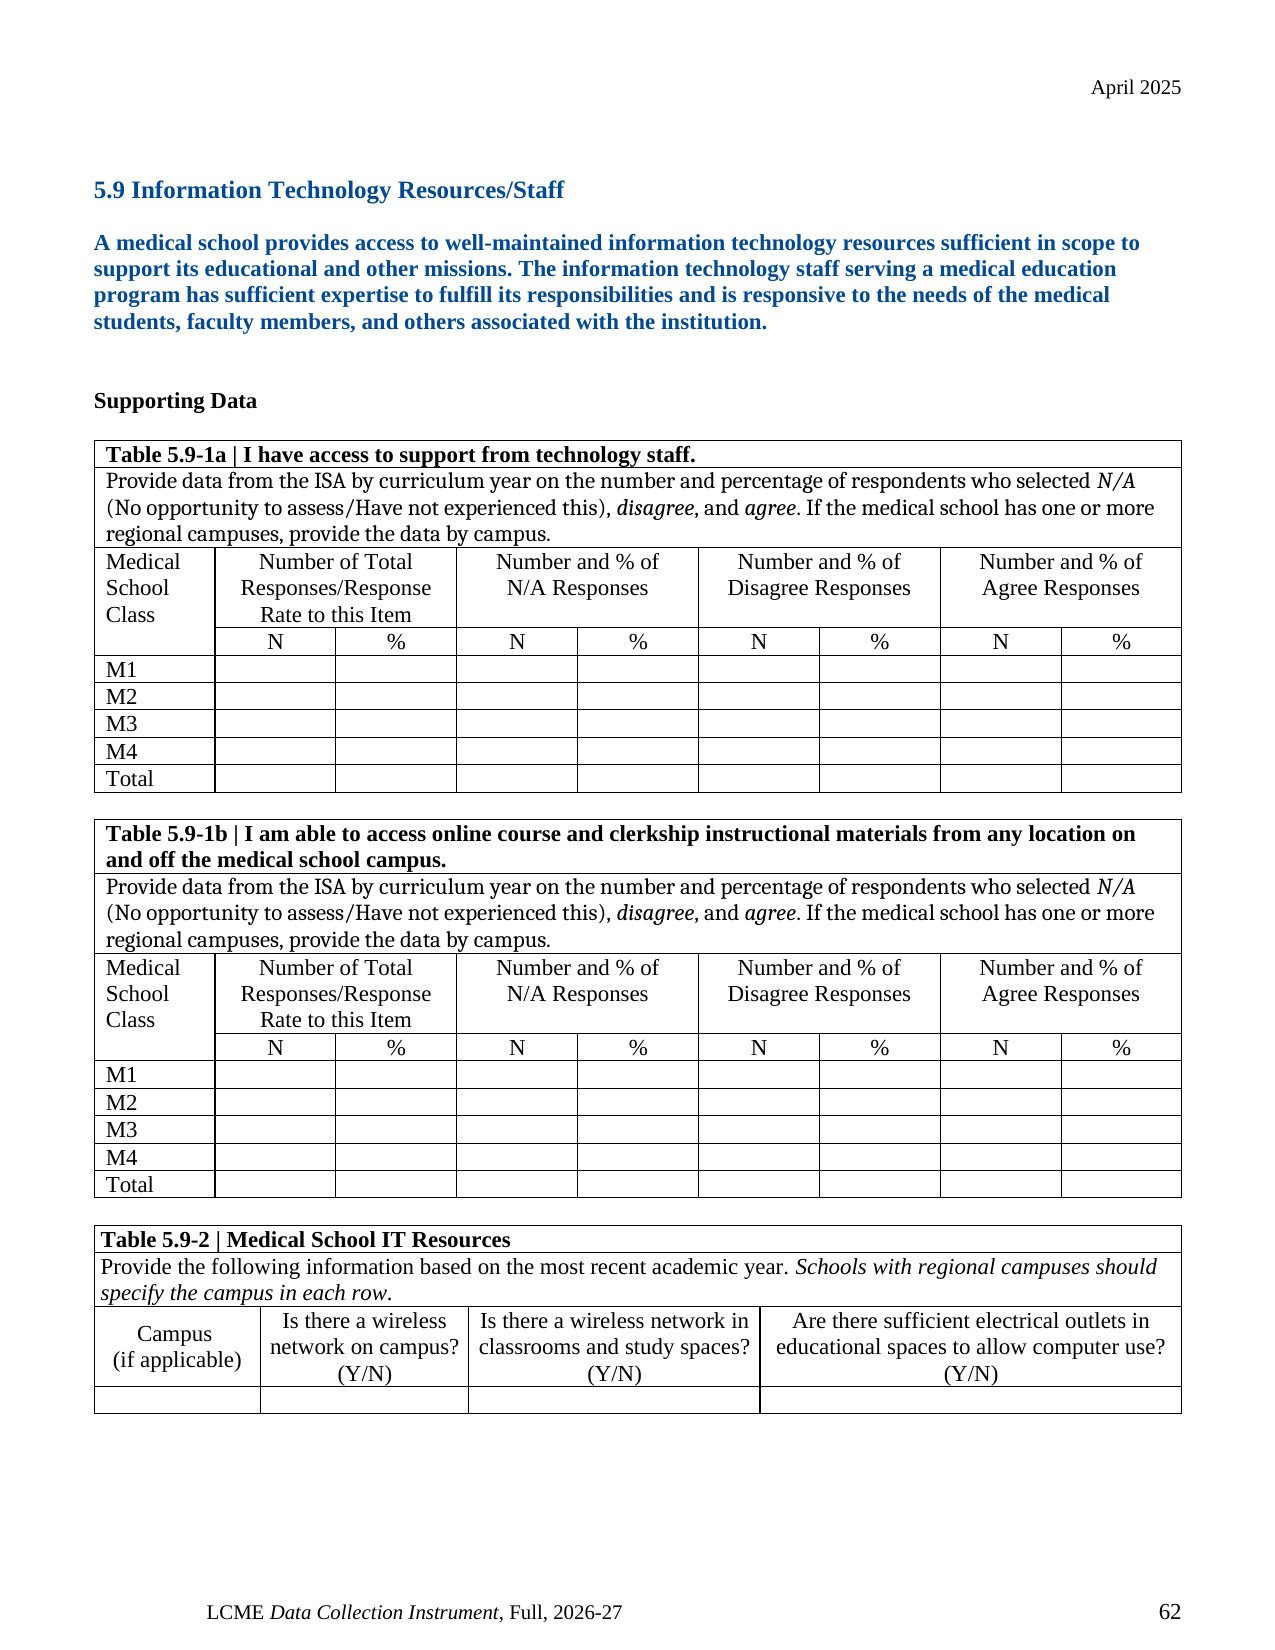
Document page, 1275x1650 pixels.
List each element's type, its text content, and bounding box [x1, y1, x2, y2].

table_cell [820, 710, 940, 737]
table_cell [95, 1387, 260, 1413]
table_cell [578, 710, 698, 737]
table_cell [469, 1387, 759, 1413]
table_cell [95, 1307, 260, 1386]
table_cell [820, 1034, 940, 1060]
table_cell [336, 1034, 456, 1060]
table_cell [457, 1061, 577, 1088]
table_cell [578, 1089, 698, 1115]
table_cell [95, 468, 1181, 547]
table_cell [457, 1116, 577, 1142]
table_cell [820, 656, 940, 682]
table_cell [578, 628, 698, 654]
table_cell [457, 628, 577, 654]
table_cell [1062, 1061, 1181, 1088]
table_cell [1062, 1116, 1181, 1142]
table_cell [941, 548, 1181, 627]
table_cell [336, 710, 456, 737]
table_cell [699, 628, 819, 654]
subtitle 5.9 Information Technology Resources/Staff [94, 175, 1181, 204]
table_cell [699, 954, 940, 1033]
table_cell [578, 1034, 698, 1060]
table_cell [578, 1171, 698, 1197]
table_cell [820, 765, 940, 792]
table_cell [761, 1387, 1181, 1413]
text A medical school provides access to well-maintained information technology resources sufficient in scope to support its educational and other missions. The information technology staff serving a medical education program has sufficient expertise to fulfill its responsibilities and is responsive to the needs of the medical students, faculty members, and others associated with the institution. [94, 229, 1181, 334]
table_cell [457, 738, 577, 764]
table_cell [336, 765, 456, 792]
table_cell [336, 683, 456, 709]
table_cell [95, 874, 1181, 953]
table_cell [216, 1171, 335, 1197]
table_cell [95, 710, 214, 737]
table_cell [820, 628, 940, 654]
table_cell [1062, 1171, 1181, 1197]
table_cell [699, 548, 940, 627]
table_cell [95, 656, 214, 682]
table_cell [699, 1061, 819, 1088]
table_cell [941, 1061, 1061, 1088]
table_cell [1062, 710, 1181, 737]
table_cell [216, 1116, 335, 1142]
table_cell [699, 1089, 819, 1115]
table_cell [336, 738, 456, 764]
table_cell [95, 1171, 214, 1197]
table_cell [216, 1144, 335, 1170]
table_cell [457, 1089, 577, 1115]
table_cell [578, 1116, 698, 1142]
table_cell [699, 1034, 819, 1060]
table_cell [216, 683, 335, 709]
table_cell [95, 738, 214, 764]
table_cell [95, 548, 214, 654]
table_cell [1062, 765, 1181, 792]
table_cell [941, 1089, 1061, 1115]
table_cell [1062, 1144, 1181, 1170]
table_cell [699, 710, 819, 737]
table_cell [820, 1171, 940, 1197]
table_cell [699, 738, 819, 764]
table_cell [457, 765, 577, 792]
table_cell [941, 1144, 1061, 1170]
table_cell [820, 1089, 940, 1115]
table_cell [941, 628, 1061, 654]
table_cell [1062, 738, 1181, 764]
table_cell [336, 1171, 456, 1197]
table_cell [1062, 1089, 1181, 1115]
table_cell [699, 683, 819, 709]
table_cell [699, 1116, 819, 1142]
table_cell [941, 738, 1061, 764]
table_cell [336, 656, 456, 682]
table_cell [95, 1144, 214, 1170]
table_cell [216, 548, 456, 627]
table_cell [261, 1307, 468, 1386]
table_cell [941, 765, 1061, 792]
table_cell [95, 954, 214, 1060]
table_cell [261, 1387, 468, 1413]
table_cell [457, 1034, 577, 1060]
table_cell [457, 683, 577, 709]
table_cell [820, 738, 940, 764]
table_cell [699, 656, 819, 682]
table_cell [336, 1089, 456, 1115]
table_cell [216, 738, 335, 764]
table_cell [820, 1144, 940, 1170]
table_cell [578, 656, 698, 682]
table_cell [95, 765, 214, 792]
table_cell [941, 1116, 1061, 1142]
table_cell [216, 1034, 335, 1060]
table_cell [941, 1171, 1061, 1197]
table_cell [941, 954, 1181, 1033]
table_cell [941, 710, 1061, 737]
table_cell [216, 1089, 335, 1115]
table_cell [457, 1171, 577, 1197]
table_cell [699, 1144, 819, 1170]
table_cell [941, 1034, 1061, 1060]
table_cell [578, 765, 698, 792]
subtitle Supporting Data [94, 387, 1181, 413]
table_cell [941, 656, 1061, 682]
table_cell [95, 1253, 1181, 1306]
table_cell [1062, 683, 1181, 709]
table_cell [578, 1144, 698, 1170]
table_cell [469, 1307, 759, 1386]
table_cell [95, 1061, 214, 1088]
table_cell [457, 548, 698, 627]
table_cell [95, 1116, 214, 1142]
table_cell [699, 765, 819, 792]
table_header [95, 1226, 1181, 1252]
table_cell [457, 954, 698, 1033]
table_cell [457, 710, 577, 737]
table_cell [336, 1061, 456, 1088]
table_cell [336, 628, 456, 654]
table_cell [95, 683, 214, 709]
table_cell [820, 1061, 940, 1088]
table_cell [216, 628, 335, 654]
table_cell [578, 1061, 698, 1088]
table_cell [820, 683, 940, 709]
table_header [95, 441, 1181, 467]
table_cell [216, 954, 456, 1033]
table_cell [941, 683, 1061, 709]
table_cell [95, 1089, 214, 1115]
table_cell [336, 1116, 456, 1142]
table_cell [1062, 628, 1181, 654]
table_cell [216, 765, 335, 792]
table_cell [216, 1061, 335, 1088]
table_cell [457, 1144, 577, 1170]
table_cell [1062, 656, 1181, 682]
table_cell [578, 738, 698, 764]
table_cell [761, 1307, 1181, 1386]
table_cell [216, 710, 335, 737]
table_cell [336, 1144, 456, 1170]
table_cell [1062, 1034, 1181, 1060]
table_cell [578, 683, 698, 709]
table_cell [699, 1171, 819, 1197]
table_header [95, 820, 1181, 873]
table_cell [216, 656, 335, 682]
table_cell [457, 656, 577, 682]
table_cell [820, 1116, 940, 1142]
